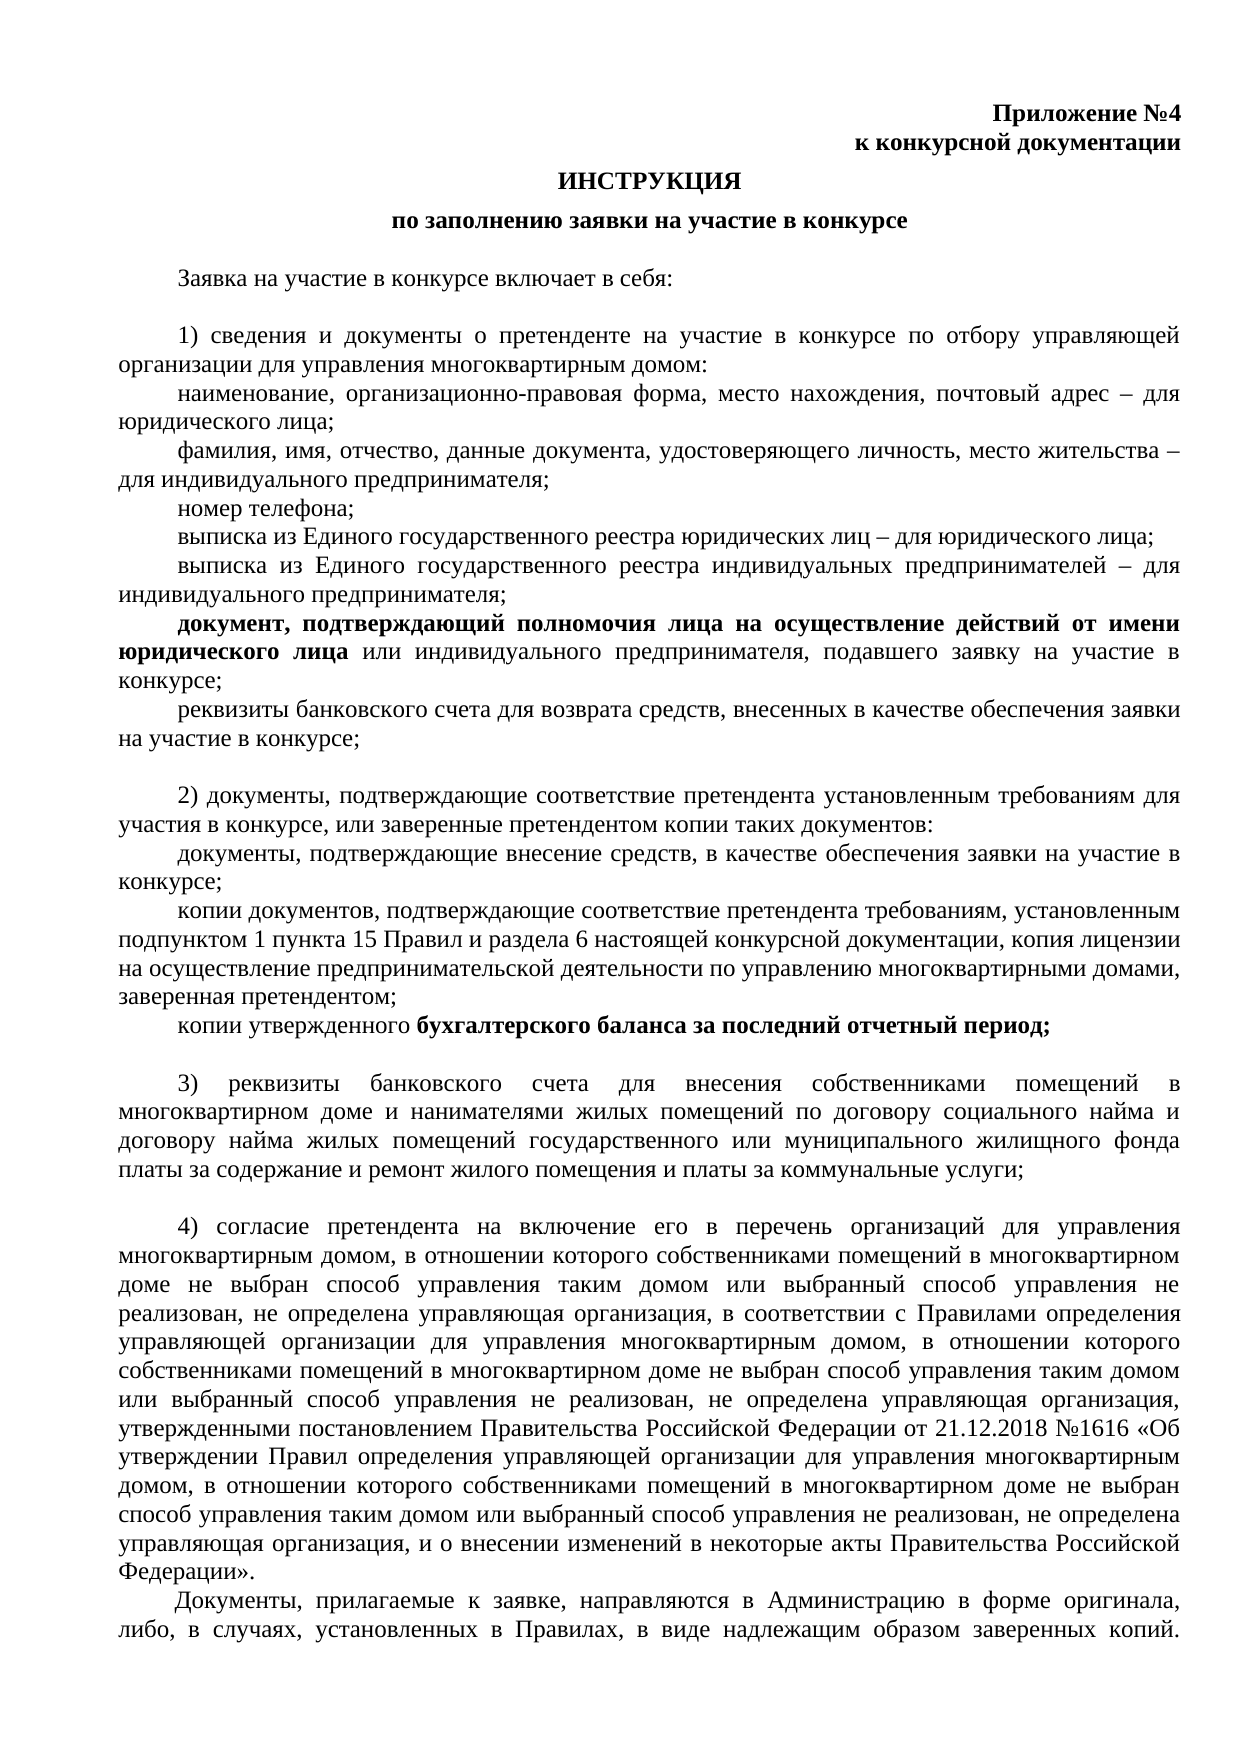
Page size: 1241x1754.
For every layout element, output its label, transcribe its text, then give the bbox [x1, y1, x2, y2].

text по заполнению заявки на участие в конкурсе [118, 205, 1181, 234]
text 3) реквизиты банковского счета для внесения собственниками помещений в многоквартирном доме и нанимателями жилых помещений по договору социального найма и договору найма жилых помещений государственного или муниципального жилищного фонда платы за содержание и ремонт жилого помещения и платы за коммунальные услуги; [118, 1068, 1181, 1183]
text документ, подтверждающий полномочия лица на осуществление действий от имени юридического лица или индивидуального предпринимателя, подавшего заявку на участие в конкурсе; [118, 608, 1181, 694]
text 2) документы, подтверждающие соответствие претендента установленным требованиям для участия в конкурсе, или заверенные претендентом копии таких документов: [118, 780, 1181, 838]
text к конкурсной документации [118, 127, 1181, 156]
text документы, подтверждающие внесение средств, в качестве обеспечения заявки на участие в конкурсе; [118, 838, 1181, 895]
text 1) сведения и документы о претенденте на участие в конкурсе по отбору управляющей организации для управления многоквартирным домом: [118, 320, 1181, 378]
text копии документов, подтверждающие соответствие претендента требованиям, установленным подпунктом 1 пункта 15 Правил и раздела 6 настоящей конкурсной документации, копия лицензии на осуществление предпринимательской деятельности по управлению многоквартирными домами, заверенная претендентом; [118, 895, 1181, 1010]
text номер телефона; [118, 493, 1181, 521]
text реквизиты банковского счета для возврата средств, внесенных в качестве обеспечения заявки на участие в конкурсе; [118, 694, 1181, 751]
text Приложение №4 [118, 98, 1181, 127]
text выписка из Единого государственного реестра индивидуальных предпринимателей – для индивидуального предпринимателя; [118, 550, 1181, 608]
text 4) согласие претендента на включение его в перечень организаций для управления многоквартирным домом, в отношении которого собственниками помещений в многоквартирном доме не выбран способ управления таким домом или выбранный способ управления не реализован, не определена управляющая организация, в соответствии с Правилами определения управляющей организации для управления многоквартирным домом, в отношении которого собственниками помещений в многоквартирном доме не выбран способ управления таким домом или выбранный способ управления не реализован, не определена управляющая организация, утвержденными постановлением Правительства Российской Федерации от 21.12.2018 №1616 «Об утверждении Правил определения управляющей организации для управления многоквартирным домом, в отношении которого собственниками помещений в многоквартирном доме не выбран способ управления таким домом или выбранный способ управления не реализован, не определена управляющая организация, и о внесении изменений в некоторые акты Правительства Российской Федерации». [118, 1211, 1181, 1585]
text выписка из Единого государственного реестра юридических лиц – для юридического лица; [118, 521, 1181, 550]
text наименование, организационно-правовая форма, место нахождения, почтовый адрес – для юридического лица; [118, 378, 1181, 435]
text ИНСТРУКЦИЯ [118, 166, 1181, 195]
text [118, 1585, 1181, 1643]
text фамилия, имя, отчество, данные документа, удостоверяющего личность, место жительства – для индивидуального предпринимателя; [118, 435, 1181, 493]
text копии утвержденного бухгалтерского баланса за последний отчетный период; [118, 1010, 1181, 1039]
text Заявка на участие в конкурсе включает в себя: [118, 263, 1181, 291]
